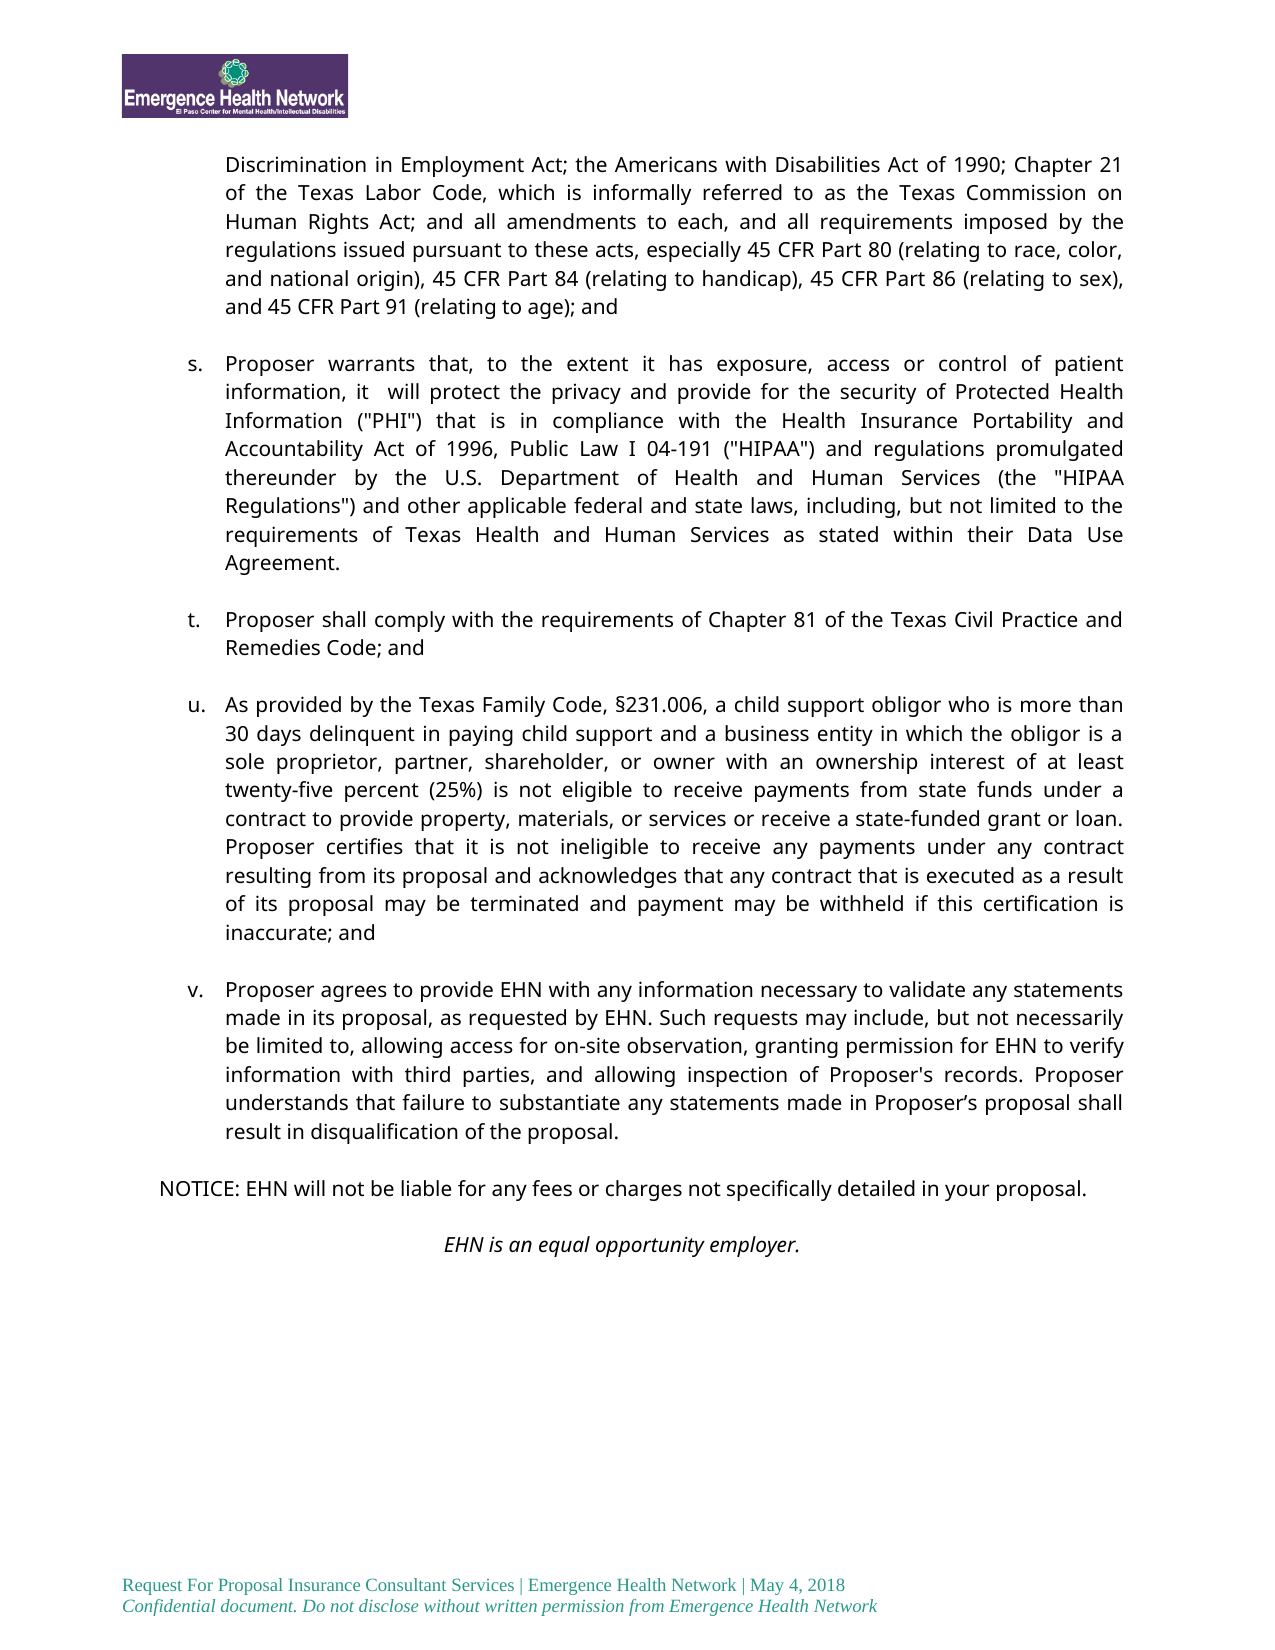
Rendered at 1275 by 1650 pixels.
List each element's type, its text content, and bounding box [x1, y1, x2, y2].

list As provided by the Texas Family Code, §231.006, a child support obligor who is more than 30 days delinquent in paying child support and a business entity in which the obligor is a sole proprietor, partner, shareholder, or owner with an ownership interest of at least twenty-five percent (25%) is not eligible to receive payments from state funds under a contract to provide property, materials, or services or receive a state-funded grant or loan. Proposer certifies that it is not ineligible to receive any payments under any contract resulting from its proposal and acknowledges that any contract that is executed as a result of its proposal may be terminated and payment may be withheld if this certification is inaccurate; and [187, 690, 1125, 946]
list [187, 150, 1125, 321]
list Proposer warrants that, to the extent it has exposure, access or control of patient information, it will protect the privacy and provide for the security of Protected Health Information ("PHI") that is in compliance with the Health Insurance Portability and Accountability Act of 1996, Public Law I 04-191 ("HIPAA") and regulations promulgated thereunder by the U.S. Department of Health and Human Services (the "HIPAA Regulations") and other applicable federal and state laws, including, but not limited to the requirements of Texas Health and Human Services as stated within their Data Use Agreement. [187, 349, 1125, 577]
list Proposer agrees to provide EHN with any information necessary to validate any statements made in its proposal, as requested by EHN. Such requests may include, but not necessarily be limited to, allowing access for on-site observation, granting permission for EHN to verify information with third parties, and allowing inspection of Proposer's records. Proposer understands that failure to substantiate any statements made in Proposer’s proposal shall result in disqualification of the proposal. [187, 975, 1125, 1145]
picture [121, 54, 349, 118]
text EHN is an equal opportunity employer. [122, 1231, 1125, 1259]
list Proposer shall comply with the requirements of Chapter 81 of the Texas Civil Practice and Remedies Code; and [187, 605, 1125, 662]
text NOTICE: EHN will not be liable for any fees or charges not specifically detailed in your proposal. [122, 1174, 1125, 1202]
